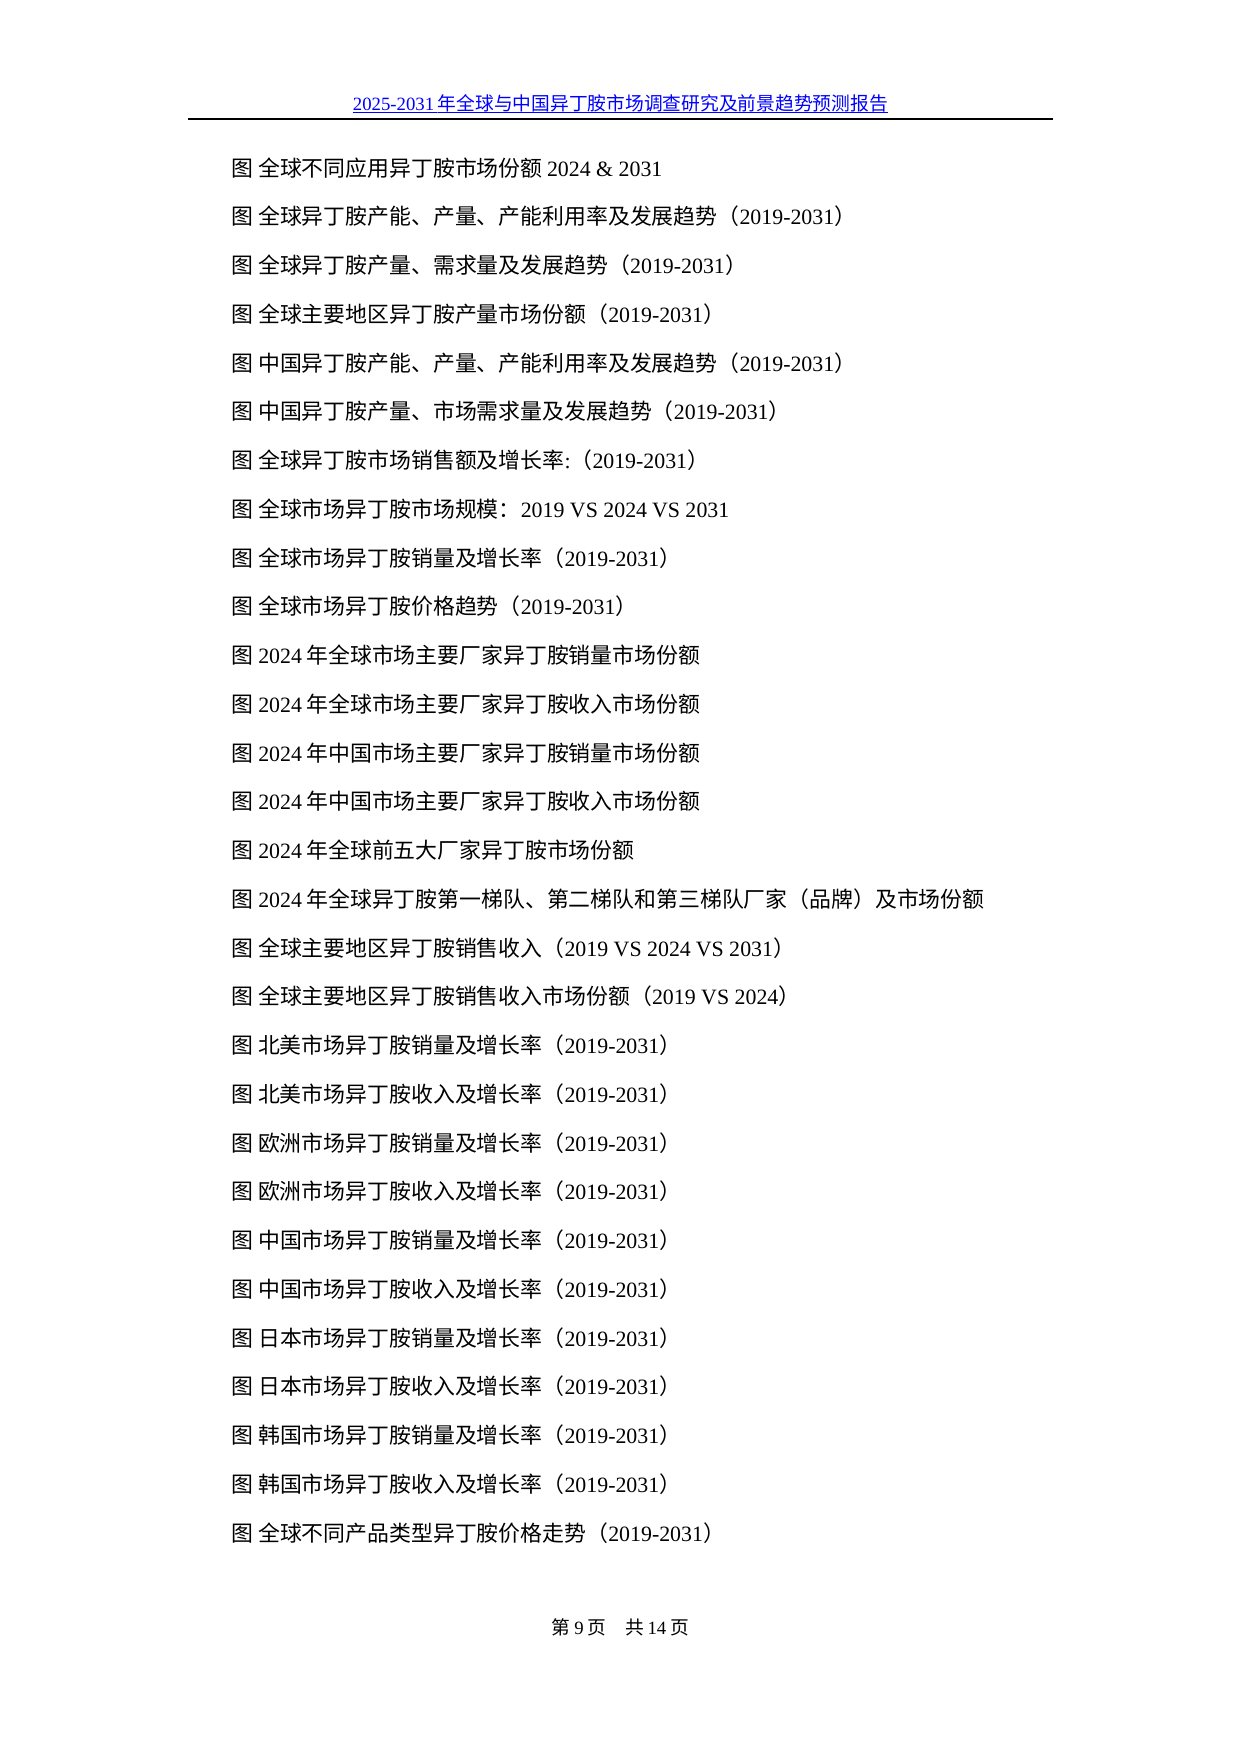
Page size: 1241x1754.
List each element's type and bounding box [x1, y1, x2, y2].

text [187, 150, 1053, 1548]
